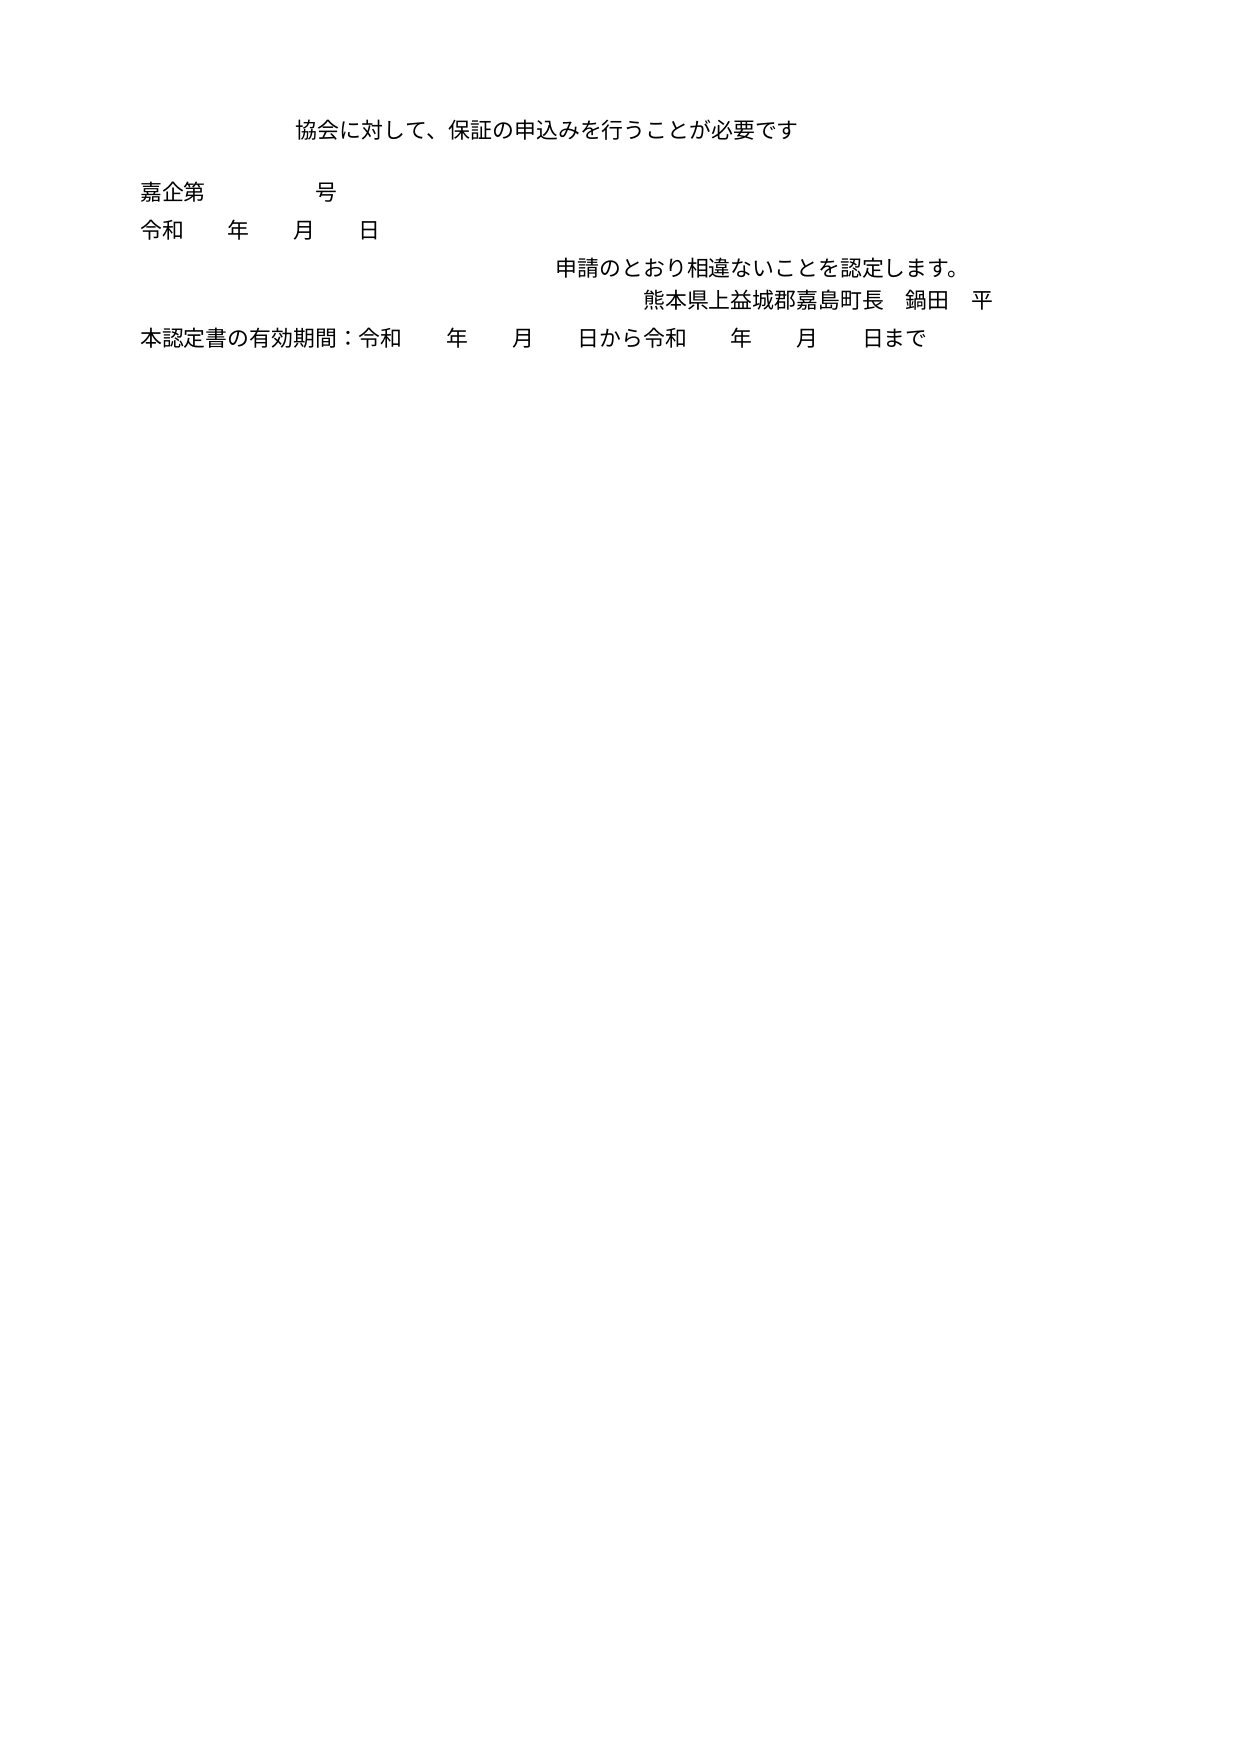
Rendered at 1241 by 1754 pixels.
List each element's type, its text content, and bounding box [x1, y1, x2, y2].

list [268, 118, 1122, 143]
text 熊本県上益城郡嘉島町長 鍋田 平 [118, 283, 1093, 314]
text 本認定書の有効期間：令和 年 月 日から令和 年 月 日まで [140, 314, 1119, 353]
text 申請のとおり相違ないことを認定します。 [118, 245, 1119, 283]
text 嘉企第 号 [140, 168, 1119, 207]
text 令和 年 月 日 [140, 207, 1119, 245]
